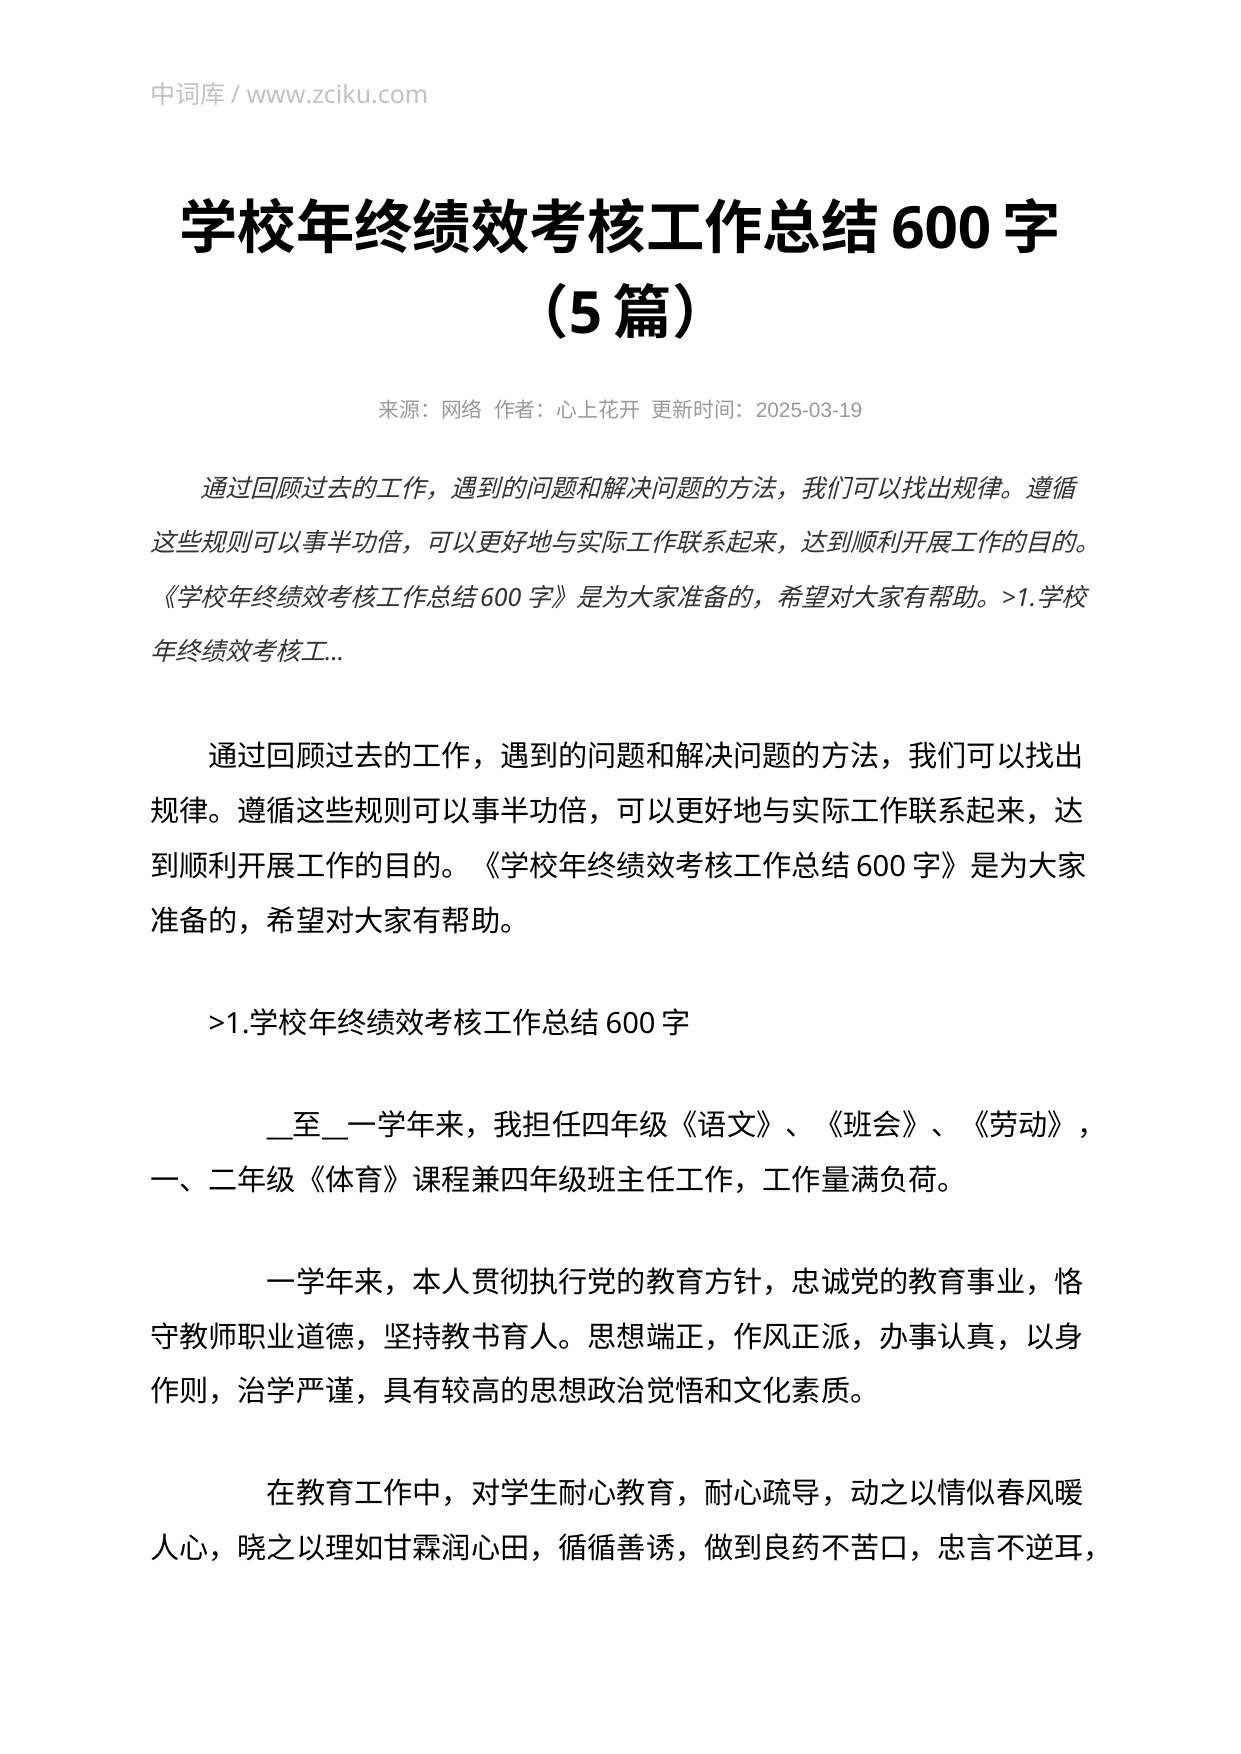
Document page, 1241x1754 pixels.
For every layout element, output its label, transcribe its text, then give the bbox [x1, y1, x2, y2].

text 来源：网络 作者：心上花开 更新时间：2025-03-19 [150, 398, 1090, 422]
subtitle 学校年终绩效考核工作总结600字（5篇） [150, 181, 1090, 351]
text 一学年来，本人贯彻执行党的教育方针，忠诚党的教育事业，恪守教师职业道德，坚持教书育人。思想端正，作风正派，办事认真，以身作则，治学严谨，具有较高的思想政治觉悟和文化素质。 [150, 1258, 1090, 1410]
text 通过回顾过去的工作，遇到的问题和解决问题的方法，我们可以找出规律。遵循这些规则可以事半功倍，可以更好地与实际工作联系起来，达到顺利开展工作的目的。《学校年终绩效考核工作总结600字》是为大家准备的，希望对大家有帮助。>1.学校年终绩效考核工... [150, 468, 1090, 668]
text __至__一学年来，我担任四年级《语文》、《班会》、《劳动》，一、二年级《体育》课程兼四年级班主任工作，工作量满负荷。 [150, 1101, 1090, 1199]
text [150, 1470, 1090, 1567]
text >1.学校年终绩效考核工作总结600字 [150, 999, 1090, 1042]
text 通过回顾过去的工作，遇到的问题和解决问题的方法，我们可以找出规律。遵循这些规则可以事半功倍，可以更好地与实际工作联系起来，达到顺利开展工作的目的。《学校年终绩效考核工作总结600字》是为大家准备的，希望对大家有帮助。 [150, 733, 1090, 940]
